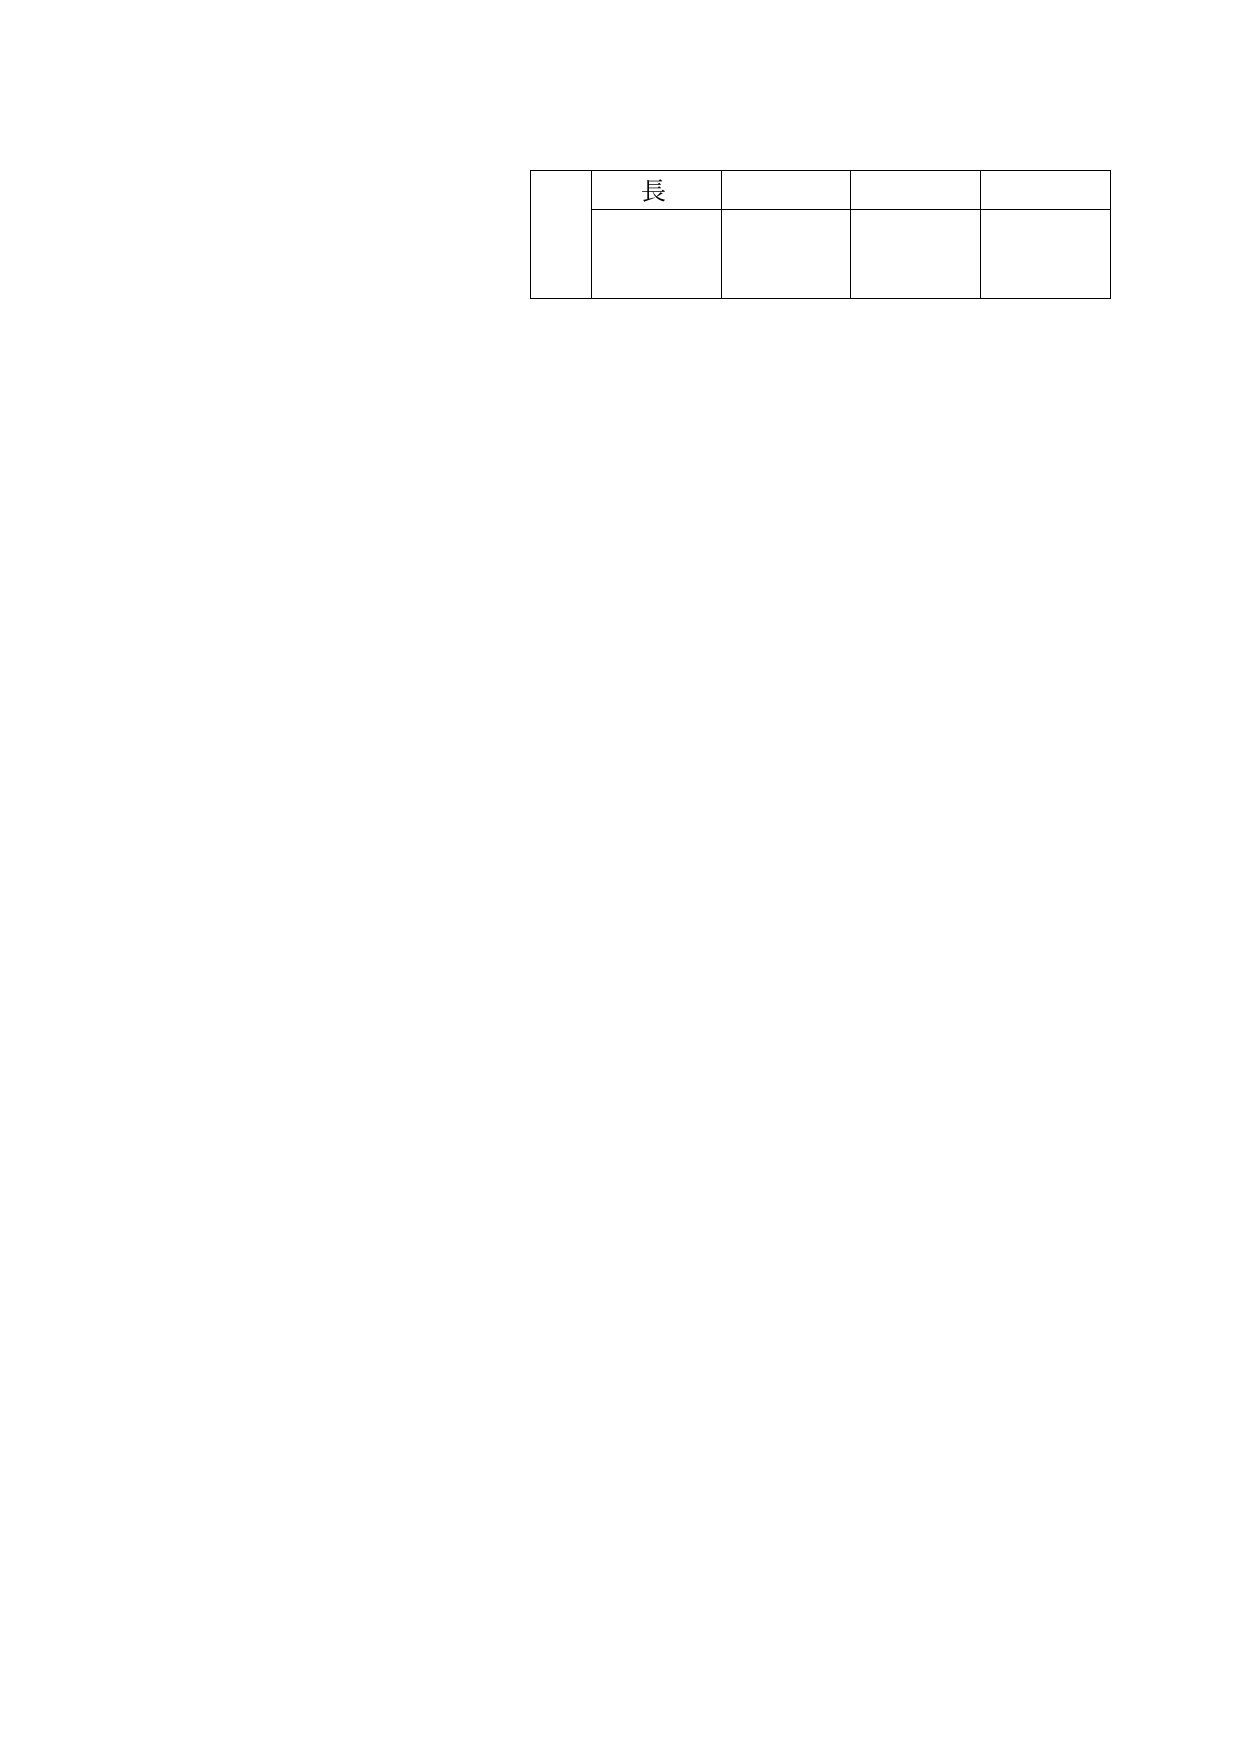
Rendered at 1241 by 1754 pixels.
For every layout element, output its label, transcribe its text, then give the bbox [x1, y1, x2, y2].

table_cell [851, 210, 980, 298]
table_header 補佐 [722, 171, 850, 209]
table_cell [722, 210, 850, 298]
table_cell [592, 210, 721, 298]
table_header 係長 [851, 171, 980, 209]
table_cell [981, 210, 1110, 298]
table_header 決裁 [531, 171, 591, 298]
table_header 主管課長 [592, 171, 721, 209]
table_header 担当 [981, 171, 1110, 209]
